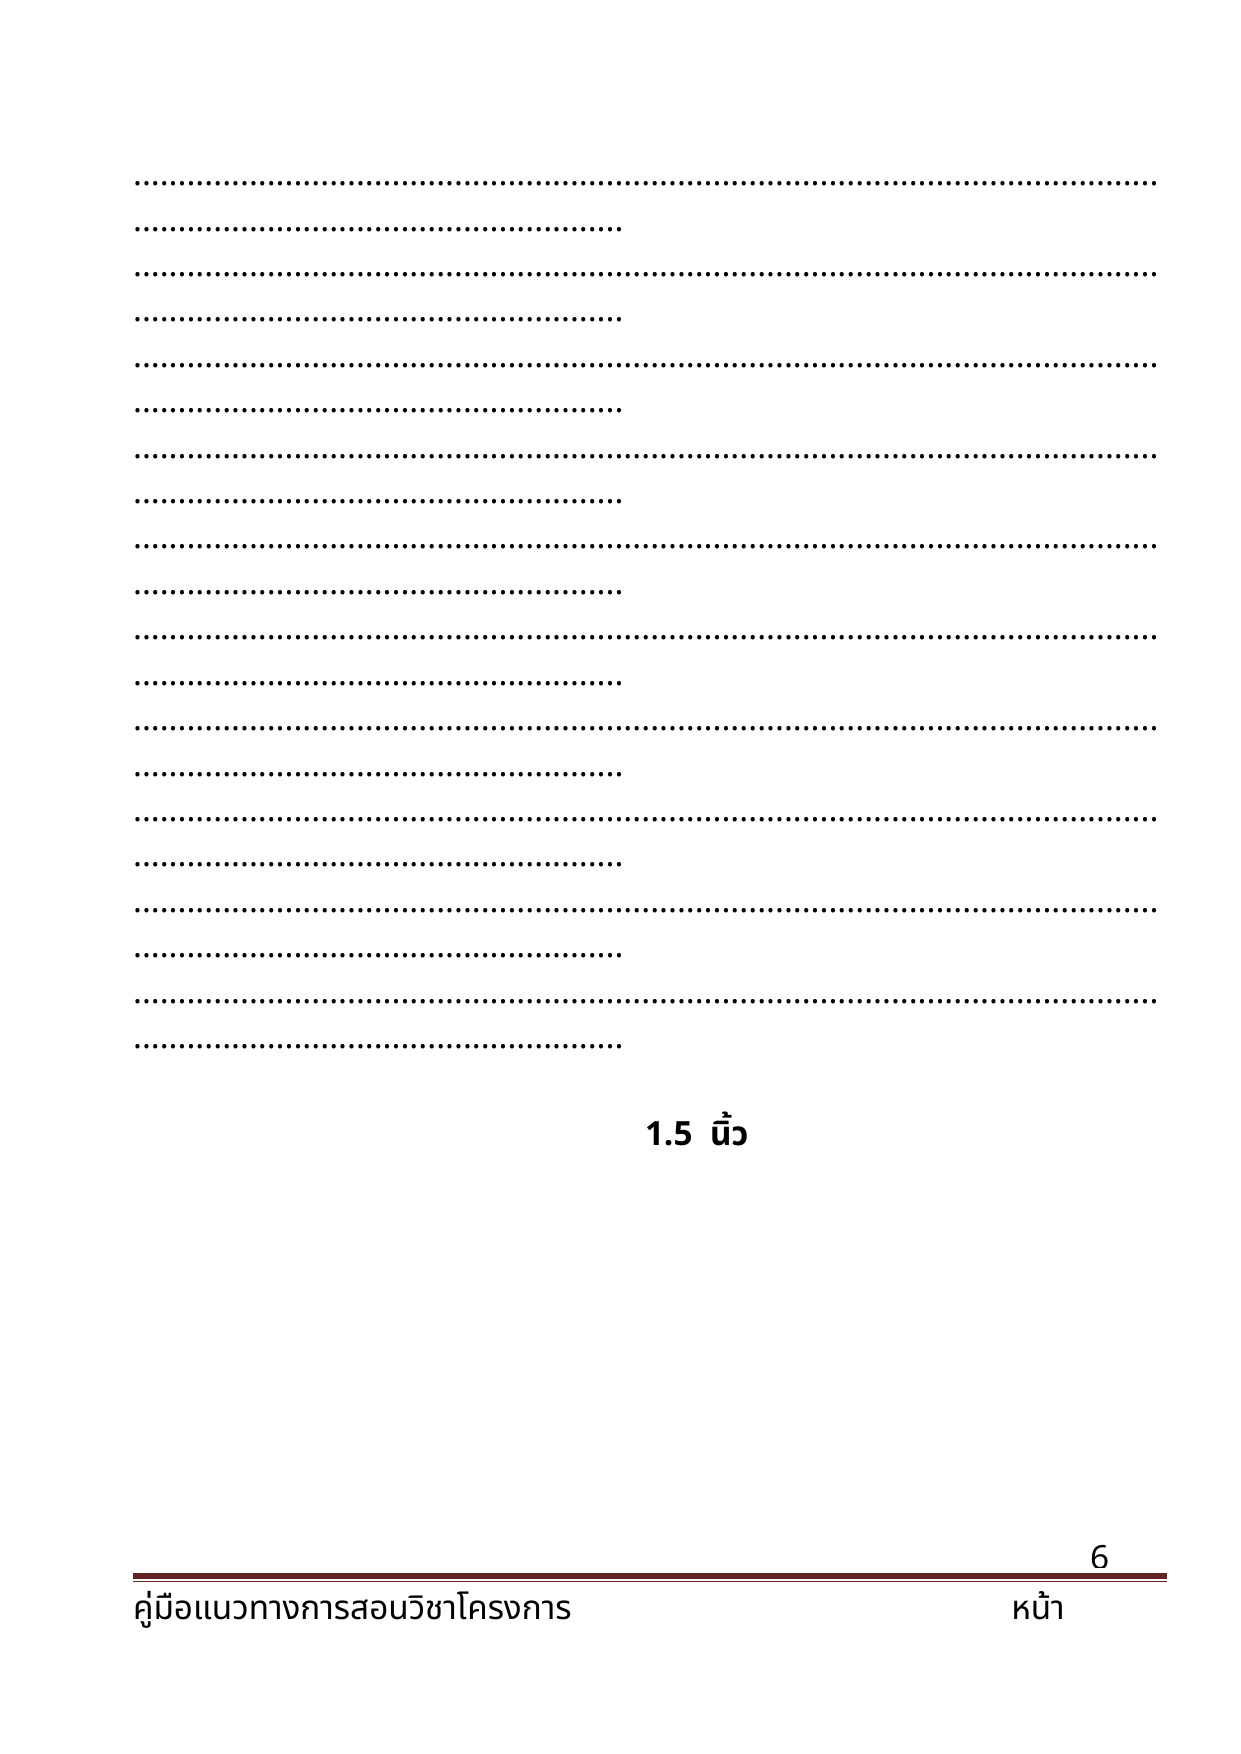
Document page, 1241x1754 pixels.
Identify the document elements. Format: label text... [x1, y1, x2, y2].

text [133, 150, 1167, 241]
text 1.5 นิ้ว [133, 1109, 1167, 1160]
